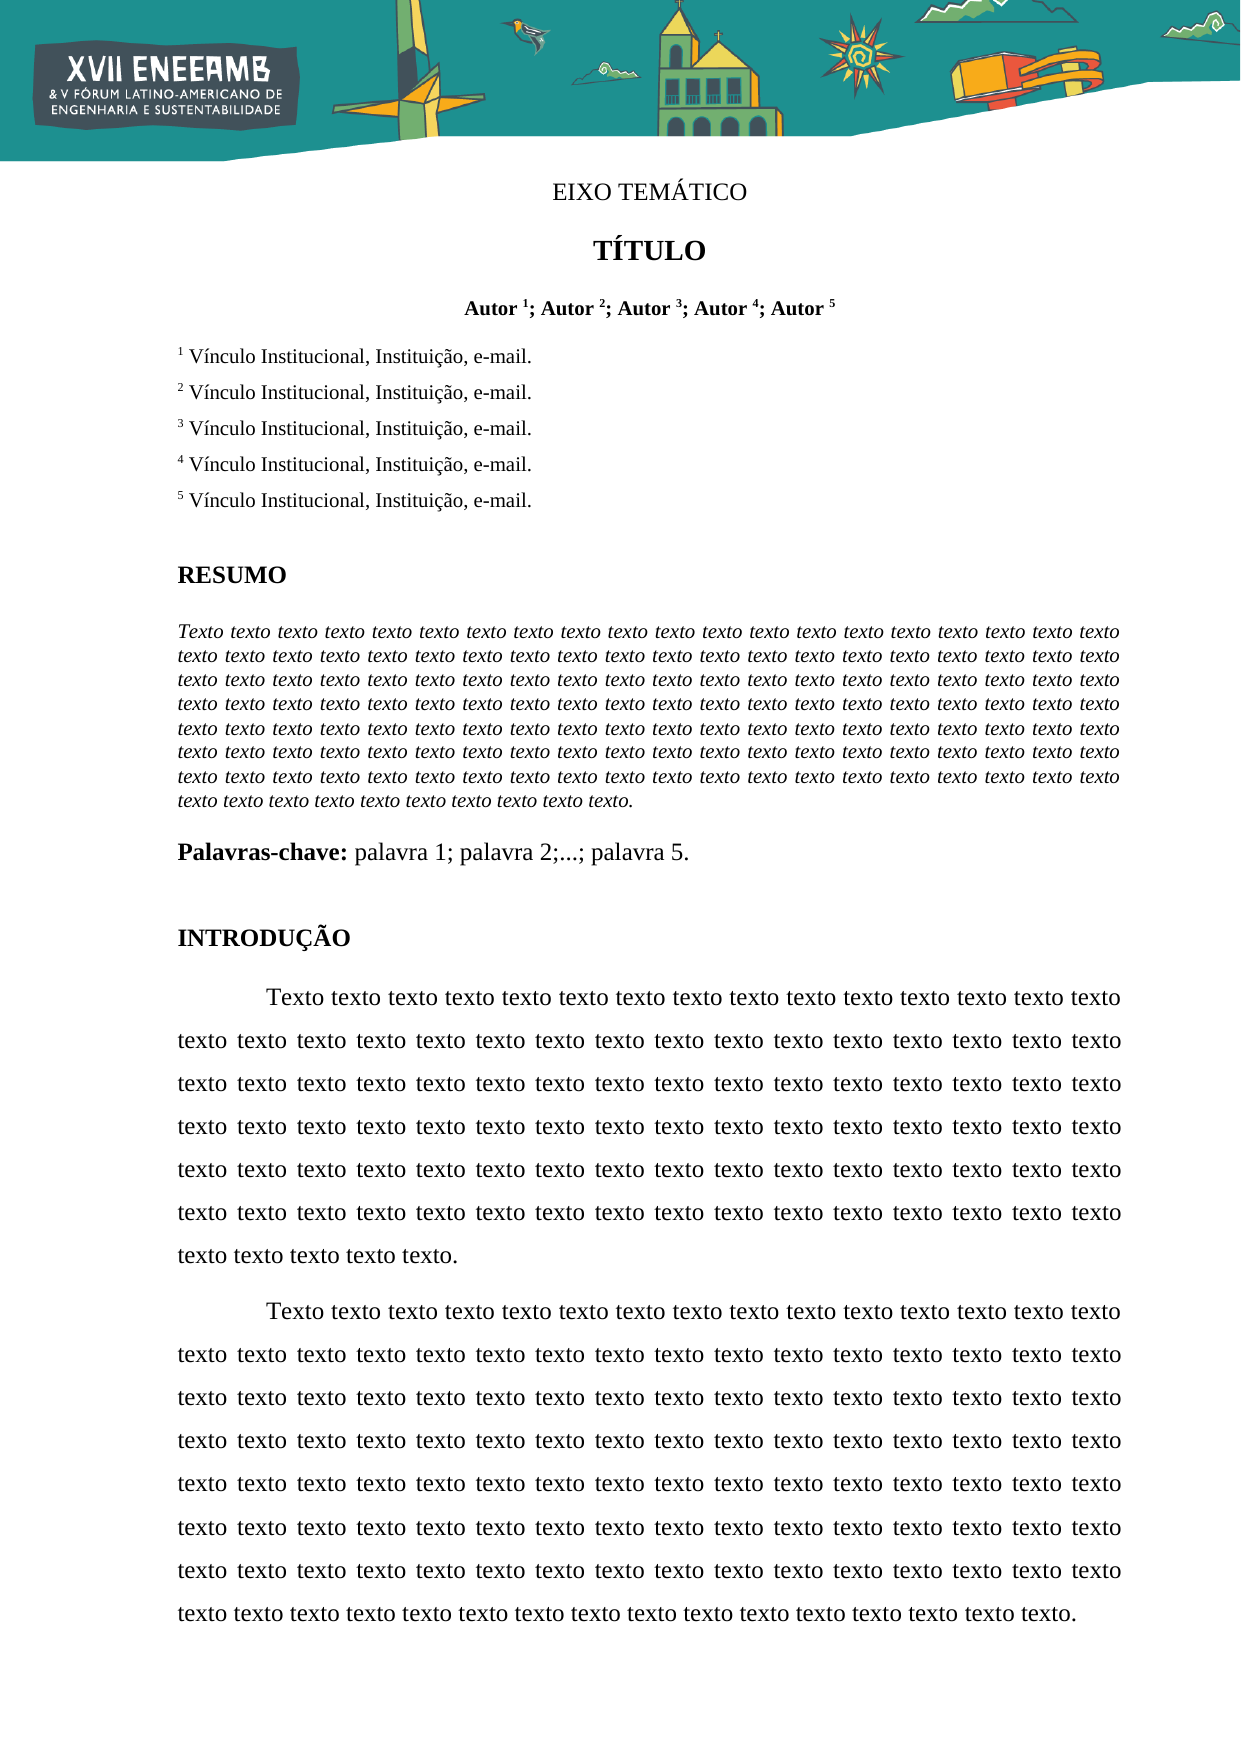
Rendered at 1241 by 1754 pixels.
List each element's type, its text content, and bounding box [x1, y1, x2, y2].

picture [0, 0, 1241, 174]
subtitle RESUMO [177, 560, 1122, 589]
text 1 Vínculo Institucional, Instituição, e-mail. [177, 344, 1122, 368]
text Autor 1; Autor 2; Autor 3; Autor 4; Autor 5 [177, 296, 1122, 320]
text Palavras-chave: palavra 1; palavra 2;...; palavra 5. [177, 837, 1122, 865]
subtitle INTRODUÇÃO [177, 923, 1122, 952]
text Texto texto texto texto texto texto texto texto texto texto texto texto texto texto texto texto texto texto texto texto texto texto texto texto texto texto texto texto texto texto texto texto texto texto texto texto texto texto texto texto texto texto texto texto texto texto texto texto texto texto texto texto texto texto texto texto texto texto texto texto texto texto texto texto texto texto texto texto texto texto texto texto texto texto texto texto texto texto texto texto texto texto texto texto texto texto texto texto texto texto texto texto texto texto texto texto texto texto texto texto texto texto texto texto texto texto texto texto texto texto texto texto texto texto texto texto texto texto texto texto texto texto texto texto texto texto texto texto texto texto texto texto texto texto texto texto texto texto texto texto texto texto texto texto texto texto texto texto texto texto. [177, 619, 1122, 812]
subtitle EIXO TEMÁTICO [177, 177, 1122, 206]
text 3 Vínculo Institucional, Instituição, e-mail. [177, 416, 1122, 440]
subtitle TÍTULO [177, 233, 1122, 266]
text Texto texto texto texto texto texto texto texto texto texto texto texto texto texto texto texto texto texto texto texto texto texto texto texto texto texto texto texto texto texto texto texto texto texto texto texto texto texto texto texto texto texto texto texto texto texto texto texto texto texto texto texto texto texto texto texto texto texto texto texto texto texto texto texto texto texto texto texto texto texto texto texto texto texto texto texto texto texto texto texto texto texto texto texto texto texto texto texto texto texto texto texto texto texto texto texto texto texto texto texto texto texto texto texto texto texto texto texto texto texto texto texto texto texto texto texto texto texto texto texto texto texto texto texto texto texto texto. [177, 1296, 1122, 1627]
text 5 Vínculo Institucional, Instituição, e-mail. [177, 488, 1122, 512]
text 2 Vínculo Institucional, Instituição, e-mail. [177, 380, 1122, 404]
text 4 Vínculo Institucional, Instituição, e-mail. [177, 452, 1122, 476]
